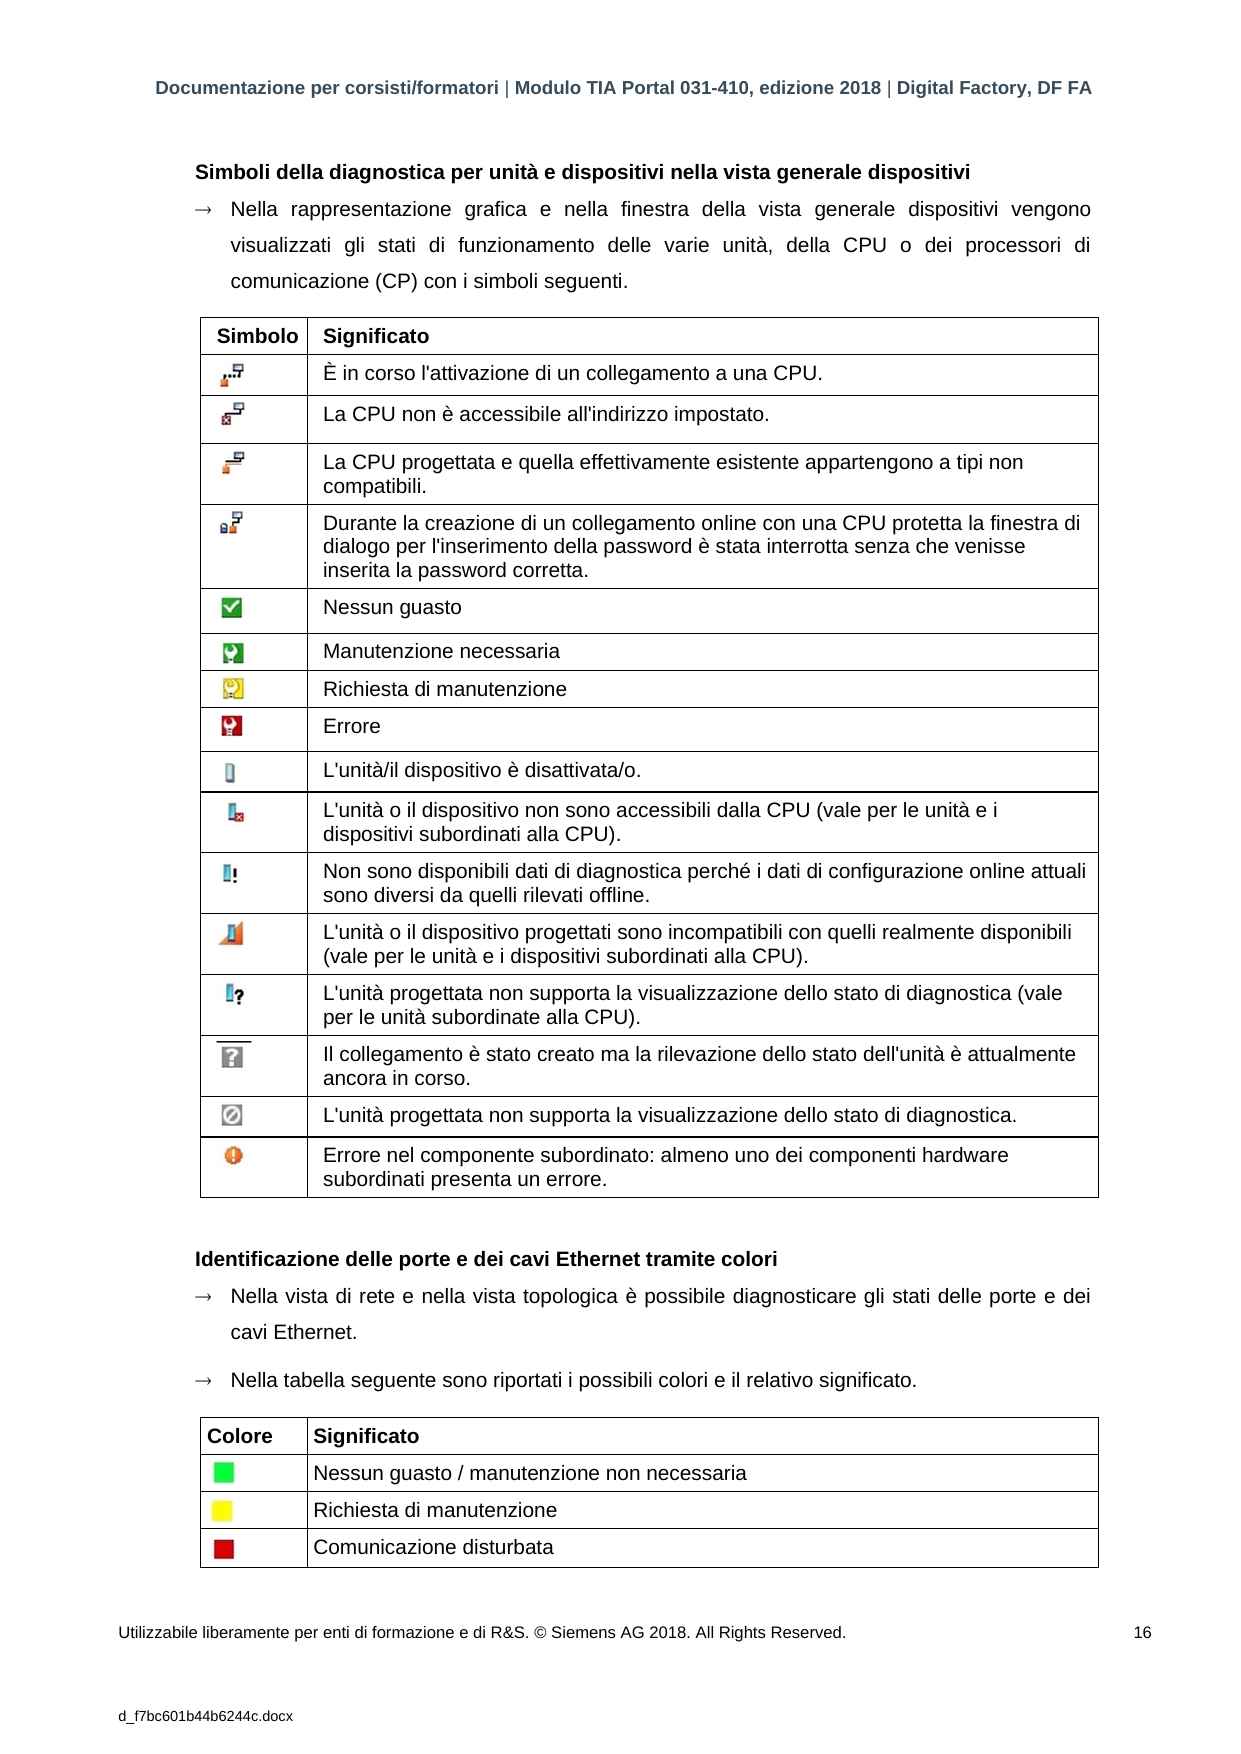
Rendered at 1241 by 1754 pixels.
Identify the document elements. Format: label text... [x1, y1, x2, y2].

picture [216, 757, 249, 786]
picture [216, 639, 250, 664]
table_cell Comunicazione disturbata [308, 1529, 1098, 1567]
table_cell [201, 444, 307, 503]
picture [216, 1041, 252, 1075]
table_cell [201, 1492, 307, 1528]
text Identificazione delle porte e dei cavi Ethernet tramite colori [195, 1247, 1092, 1271]
table_cell Errore [308, 708, 1098, 751]
table_cell [201, 1097, 307, 1136]
table_cell L'unità progettata non supporta la visualizzazione dello stato di diagnostica (vale per le unità subordinate alla CPU). [308, 975, 1098, 1035]
table_cell Manutenzione necessaria [308, 634, 1098, 670]
picture [216, 798, 252, 828]
table_cell [201, 975, 307, 1035]
table_cell Non sono disponibili dati di diagnostica perché i dati di configurazione online attuali sono diversi da quelli rilevati offline. [308, 853, 1098, 913]
table_cell Errore nel componente subordinato: almeno uno dei componenti hardware subordinati presenta un errore. [308, 1138, 1098, 1197]
text Nella rappresentazione grafica e nella finestra della vista generale dispositivi vengono visualizzati gli stati di funzionamento delle varie unità, della CPU o dei processori di comunicazione (CP) con i simboli seguenti. [195, 197, 1092, 293]
table_cell L'unità o il dispositivo progettati sono incompatibili con quelli realmente disponibili (vale per le unità e i dispositivi subordinati alla CPU). [308, 914, 1098, 974]
table_cell L'unità o il dispositivo non sono accessibili dalla CPU (vale per le unità e i dispositivi subordinati alla CPU). [308, 793, 1098, 852]
table_cell [201, 1529, 307, 1567]
table_header Simbolo [201, 318, 307, 354]
table_cell [201, 396, 307, 443]
table_cell [201, 671, 307, 707]
picture [216, 361, 245, 389]
picture [216, 595, 247, 627]
table_cell Richiesta di manutenzione [308, 671, 1098, 707]
table_cell Nessun guasto / manutenzione non necessaria [308, 1455, 1098, 1491]
table_cell Nessun guasto [308, 589, 1098, 632]
table_cell [201, 505, 307, 588]
table_cell L'unità/il dispositivo è disattivata/o. [308, 752, 1098, 791]
table_cell [201, 355, 307, 395]
picture [216, 1102, 245, 1131]
picture [206, 1497, 237, 1523]
table_cell [201, 708, 307, 751]
table_cell È in corso l'attivazione di un collegamento a una CPU. [308, 355, 1098, 395]
table_cell [201, 853, 307, 913]
picture [206, 1460, 242, 1485]
table_cell [201, 752, 307, 791]
table_cell L'unità progettata non supporta la visualizzazione dello stato di diagnostica. [308, 1097, 1098, 1136]
table_cell Durante la creazione di un collegamento online con una CPU protetta la finestra di dialogo per l'inserimento della password è stata interrotta senza che venisse inserita la password corretta. [308, 505, 1098, 588]
picture [216, 1143, 254, 1184]
table_cell [201, 1036, 307, 1096]
text Nella vista di rete e nella vista topologica è possibile diagnosticare gli stati delle porte e dei cavi Ethernet. [195, 1284, 1092, 1344]
table_cell Il collegamento è stato creato ma la rilevazione dello stato dell'unità è attualmente ancora in corso. [308, 1036, 1098, 1096]
text Simboli della diagnostica per unità e dispositivi nella vista generale dispositivi [195, 160, 1092, 184]
table_header Significato [308, 318, 1098, 354]
table_cell [201, 1138, 307, 1197]
picture [216, 401, 247, 437]
table_cell [201, 1455, 307, 1491]
picture [216, 980, 250, 1009]
table_cell La CPU non è accessibile all'indirizzo impostato. [308, 396, 1098, 443]
table_header Significato [308, 1418, 1098, 1453]
picture [216, 510, 248, 539]
table_cell [201, 589, 307, 632]
picture [206, 1535, 240, 1562]
text Nella tabella seguente sono riportati i possibili colori e il relativo significato. [195, 1368, 1092, 1392]
table_cell [201, 634, 307, 670]
table_header Colore [201, 1418, 307, 1453]
table_cell [201, 914, 307, 974]
picture [216, 676, 254, 701]
picture [216, 449, 252, 478]
table_cell La CPU progettata e quella effettivamente esistente appartengono a tipi non compatibili. [308, 444, 1098, 503]
table_cell Richiesta di manutenzione [308, 1492, 1098, 1528]
picture [216, 859, 250, 891]
picture [216, 920, 254, 950]
picture [216, 713, 243, 745]
table_cell [201, 793, 307, 852]
